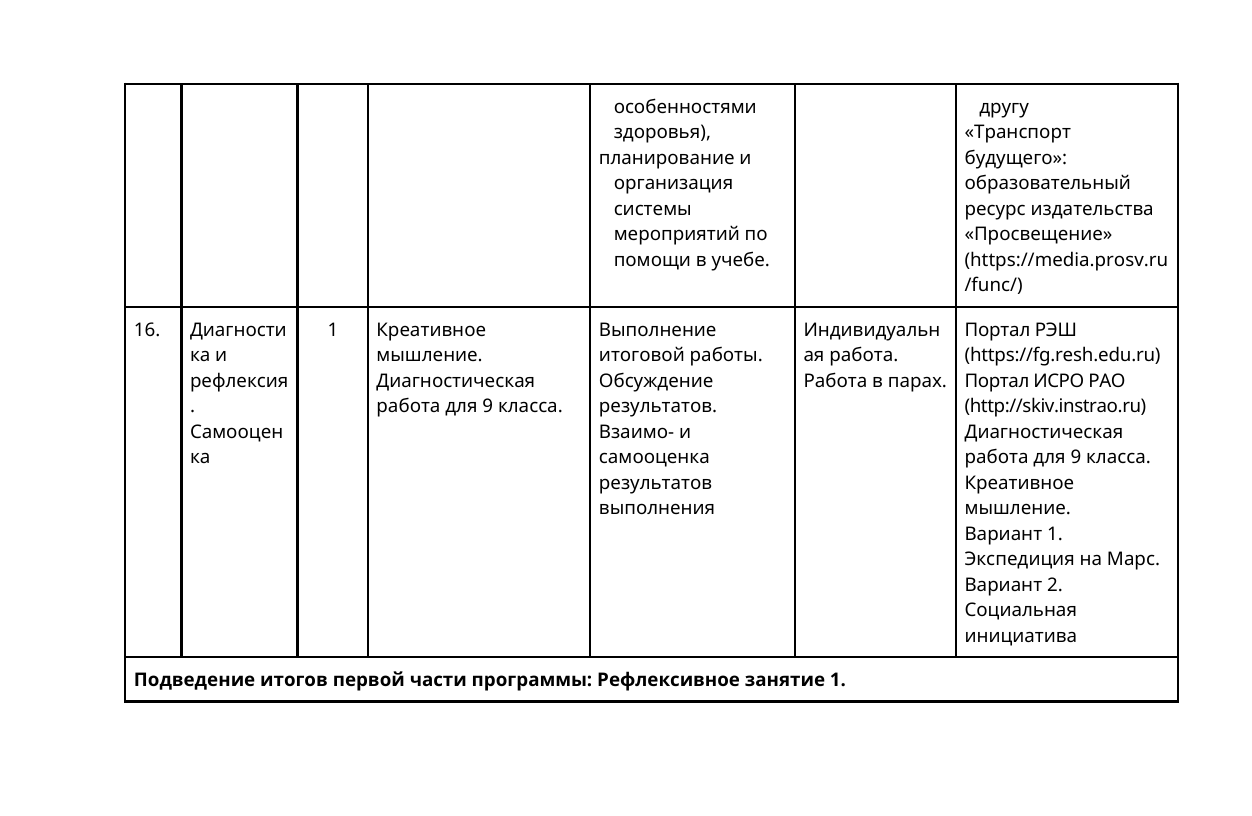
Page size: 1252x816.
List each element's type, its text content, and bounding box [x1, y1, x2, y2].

table_cell 1 [299, 308, 367, 656]
table_cell [126, 85, 180, 306]
table_cell [183, 85, 296, 306]
table_cell [796, 85, 955, 306]
table_cell Выполнение итоговой работы. Обсуждение результатов. Взаимо- и самооценка результатов выполнения [591, 308, 794, 656]
table_cell [369, 85, 589, 306]
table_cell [591, 85, 794, 306]
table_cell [957, 85, 1177, 306]
table_cell 16. [126, 308, 180, 656]
table_cell Диагностика и рефлексия. Самооценка [183, 308, 296, 656]
table_cell Портал РЭШ (https://fg.resh.edu.ru) Портал ИСРО РАО (http://skiv.instrao.ru) Диагностическая работа для 9 класса. Креативное мышление. Вариант 1. Экспедиция на Марс. Вариант 2. Социальная инициатива [957, 308, 1177, 656]
table_cell Индивидуальная работа. Работа в парах. [796, 308, 955, 656]
table_cell Креативное мышление. Диагностическая работа для 9 класса. [369, 308, 589, 656]
table_cell Подведение итогов первой части программы: Рефлексивное занятие 1. [126, 658, 1177, 700]
table_cell [299, 85, 367, 306]
